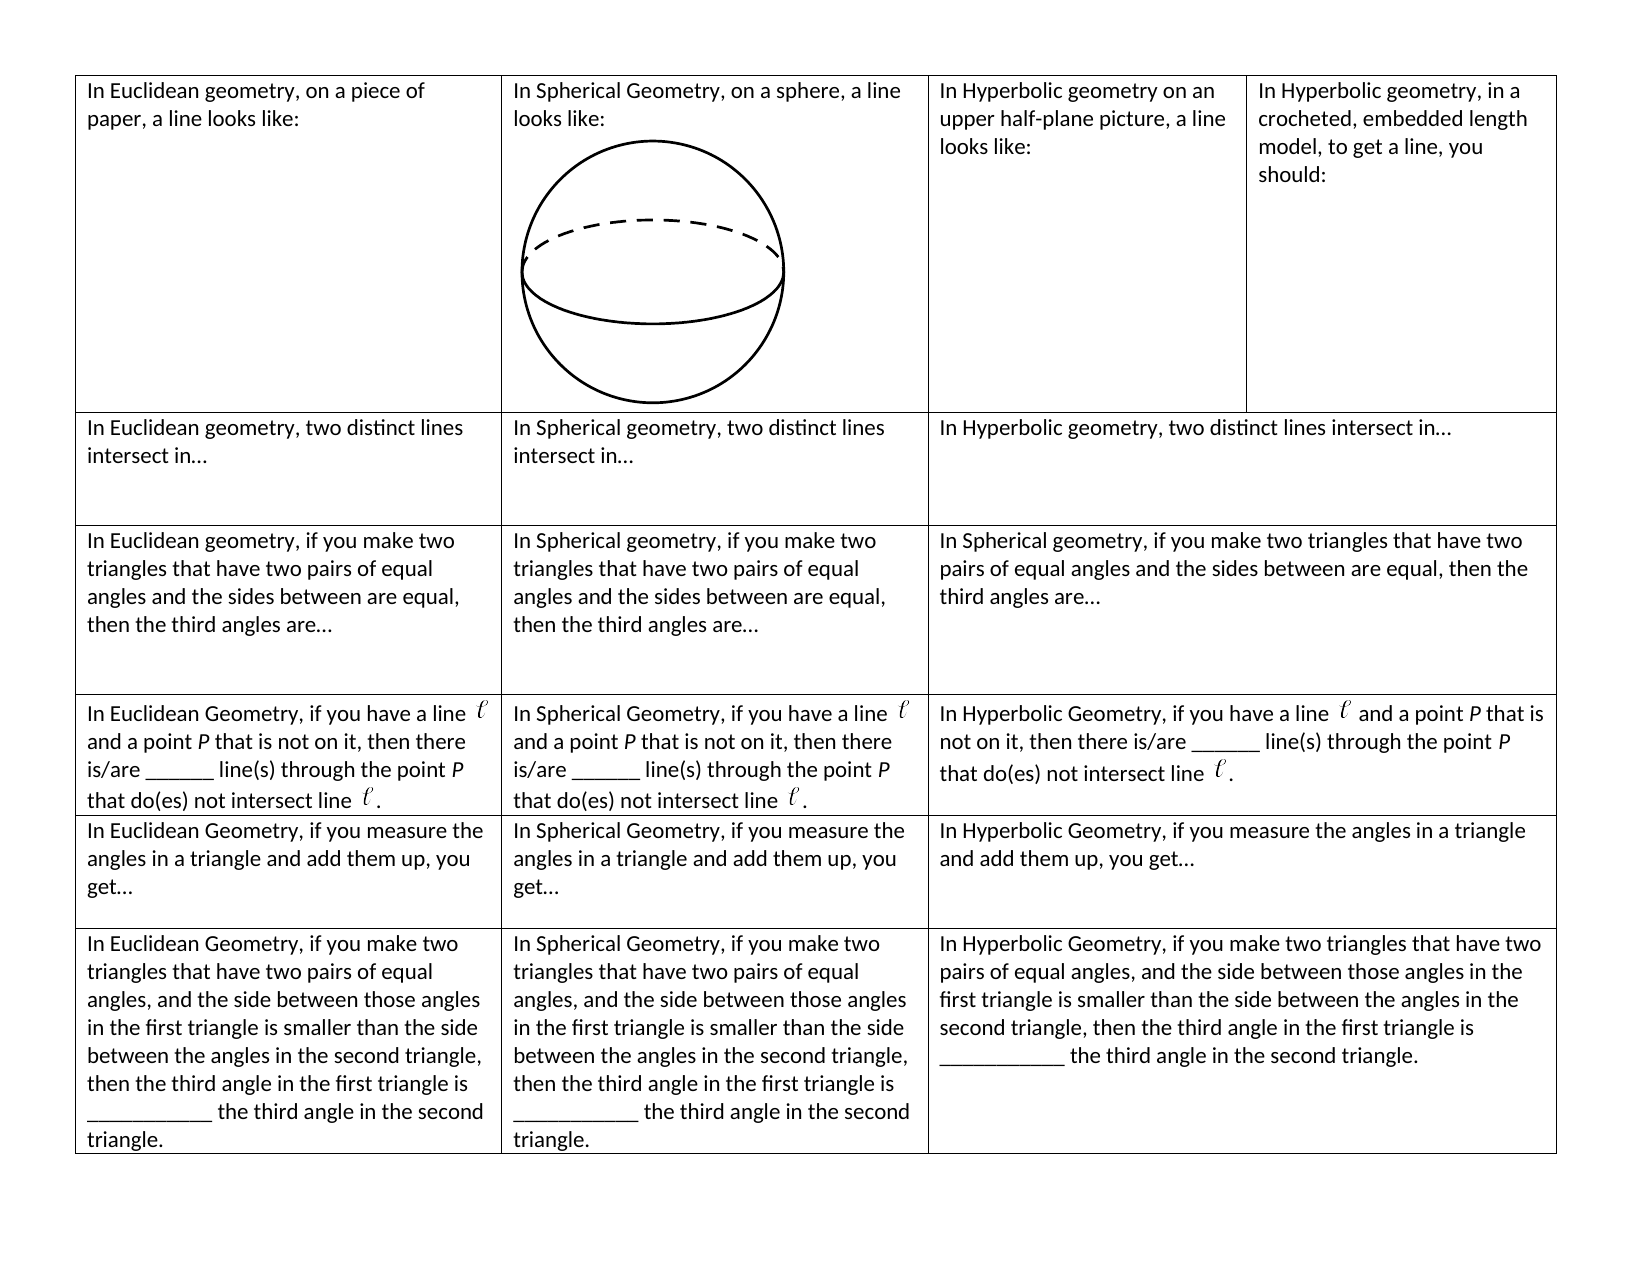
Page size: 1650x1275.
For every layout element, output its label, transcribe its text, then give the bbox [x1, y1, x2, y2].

table_cell In Euclidean Geometry, if you measure the angles in a triangle and add them up, you get… [76, 816, 501, 928]
table_cell In Spherical geometry, two distinct lines intersect in… [502, 413, 928, 525]
table_cell In Spherical Geometry, if you make two triangles that have two pairs of equal angles, and the side between those angles in the first triangle is smaller than the side between the angles in the second triangle, then the third angle in the first triangle is ___________ the third angle in the second triangle. [502, 929, 928, 1153]
table_cell In Hyperbolic Geometry, if you measure the angles in a triangle and add them up, you get… [929, 816, 1556, 928]
table_cell In Euclidean Geometry, if you have a line and a point P that is not on it, then there is/are ______ line(s) through the point P that do(es) not intersect line . [76, 695, 501, 815]
table_header In Spherical Geometry, on a sphere, a line looks like: [502, 76, 928, 412]
table_cell In Hyperbolic geometry, two distinct lines intersect in… [929, 413, 1556, 525]
table_header In Euclidean geometry, on a piece of paper, a line looks like: [76, 76, 501, 412]
table_cell In Spherical geometry, if you make two triangles that have two pairs of equal angles and the sides between are equal, then the third angles are… [502, 526, 928, 694]
table_cell In Hyperbolic Geometry, if you make two triangles that have two pairs of equal angles, and the side between those angles in the first triangle is smaller than the side between the angles in the second triangle, then the third angle in the first triangle is ___________ the third angle in the second triangle. [929, 929, 1556, 1153]
table_cell In Spherical geometry, if you make two triangles that have two pairs of equal angles and the sides between are equal, then the third angles are… [929, 526, 1556, 694]
table_header In Hyperbolic geometry on an upper half-plane picture, a line looks like: [929, 76, 1246, 412]
table_cell In Euclidean geometry, if you make two triangles that have two pairs of equal angles and the sides between are equal, then the third angles are… [76, 526, 501, 694]
table_cell In Hyperbolic Geometry, if you have a line and a point P that is not on it, then there is/are ______ line(s) through the point P that do(es) not intersect line . [929, 695, 1556, 815]
table_cell In Spherical Geometry, if you measure the angles in a triangle and add them up, you get… [502, 816, 928, 928]
table_cell In Euclidean Geometry, if you make two triangles that have two pairs of equal angles, and the side between those angles in the first triangle is smaller than the side between the angles in the second triangle, then the third angle in the first triangle is ___________ the third angle in the second triangle. [76, 929, 501, 1153]
table_cell In Spherical Geometry, if you have a line and a point P that is not on it, then there is/are ______ line(s) through the point P that do(es) not intersect line . [502, 695, 928, 815]
table_header In Hyperbolic geometry, in a crocheted, embedded length model, to get a line, you should: [1247, 76, 1556, 412]
table_cell In Euclidean geometry, two distinct lines intersect in… [76, 413, 501, 525]
